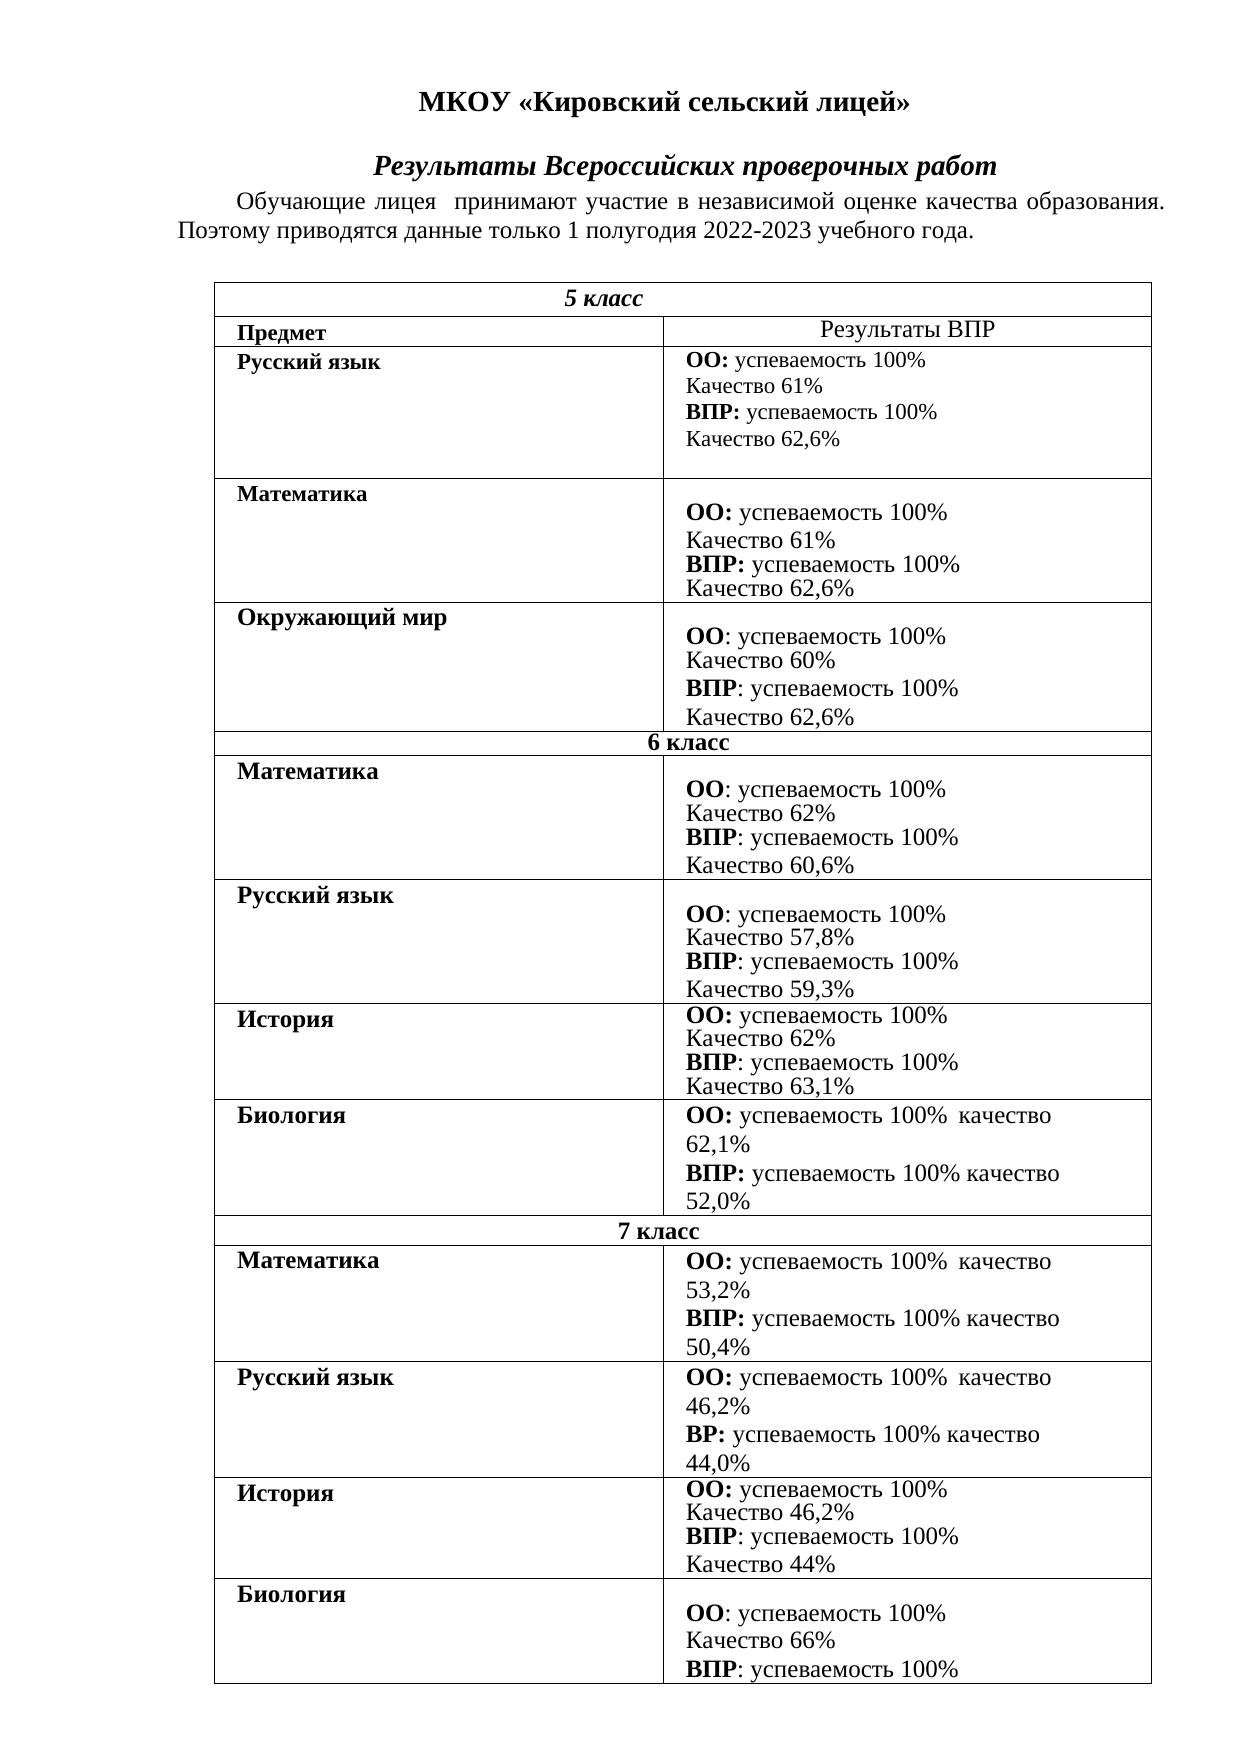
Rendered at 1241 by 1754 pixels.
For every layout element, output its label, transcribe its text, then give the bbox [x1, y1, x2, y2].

table_cell История [215, 1004, 663, 1099]
table_cell Биология [215, 1100, 663, 1215]
table_cell Математика [215, 756, 663, 879]
table_cell Окружающий мир [215, 603, 663, 731]
table_header 5 класс [215, 283, 1151, 316]
text МКОУ «Кировский сельский лицей» [177, 84, 1152, 118]
table_cell ОО: успеваемость 100% Качество 60% ВПР: успеваемость 100% Качество 62,6% [664, 603, 1151, 731]
table_cell Результаты ВПР [664, 317, 1151, 346]
table_cell Русский язык [215, 347, 663, 477]
table_cell История [215, 1478, 663, 1578]
text Результаты Всероссийских проверочных работ [177, 148, 1152, 181]
table_cell ОО: успеваемость 100% качество 62,1% ВПР: успеваемость 100% качество 52,0% [664, 1100, 1151, 1215]
table_cell ОО: успеваемость 100% Качество 61% ВПР: успеваемость 100% Качество 62,6% [664, 479, 1151, 602]
table_cell ОО: успеваемость 100% качество 53,2% ВПР: успеваемость 100% качество 50,4% [664, 1246, 1151, 1361]
table_cell ОО: успеваемость 100% Качество 57,8% ВПР: успеваемость 100% Качество 59,3% [664, 880, 1151, 1003]
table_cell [664, 1579, 1151, 1683]
table_cell ОО: успеваемость 100% Качество 62% ВПР: успеваемость 100% Качество 60,6% [664, 756, 1151, 879]
table_cell ОО: успеваемость 100% качество 46,2% ВР: успеваемость 100% качество 44,0% [664, 1362, 1151, 1477]
table_cell ОО: успеваемость 100% Качество 61% ВПР: успеваемость 100% Качество 62,6% [664, 347, 1151, 477]
text Обучающие лицея принимают участие в независимой оценке качества образования. Поэтому приводятся данные только 1 полугодия 2022-2023 учебного года. [177, 186, 1166, 244]
table_cell Биология [215, 1579, 663, 1683]
table_cell 6 класс [215, 732, 1151, 755]
table_cell Предмет [215, 317, 663, 346]
table_cell ОО: успеваемость 100% Качество 46,2% ВПР: успеваемость 100% Качество 44% [664, 1478, 1151, 1578]
table_cell Математика [215, 479, 663, 602]
table_cell ОО: успеваемость 100% Качество 62% ВПР: успеваемость 100% Качество 63,1% [664, 1004, 1151, 1099]
table_cell Математика [215, 1246, 663, 1361]
table_cell Русский язык [215, 880, 663, 1003]
table_cell 7 класс [215, 1216, 1151, 1245]
table_cell Русский язык [215, 1362, 663, 1477]
